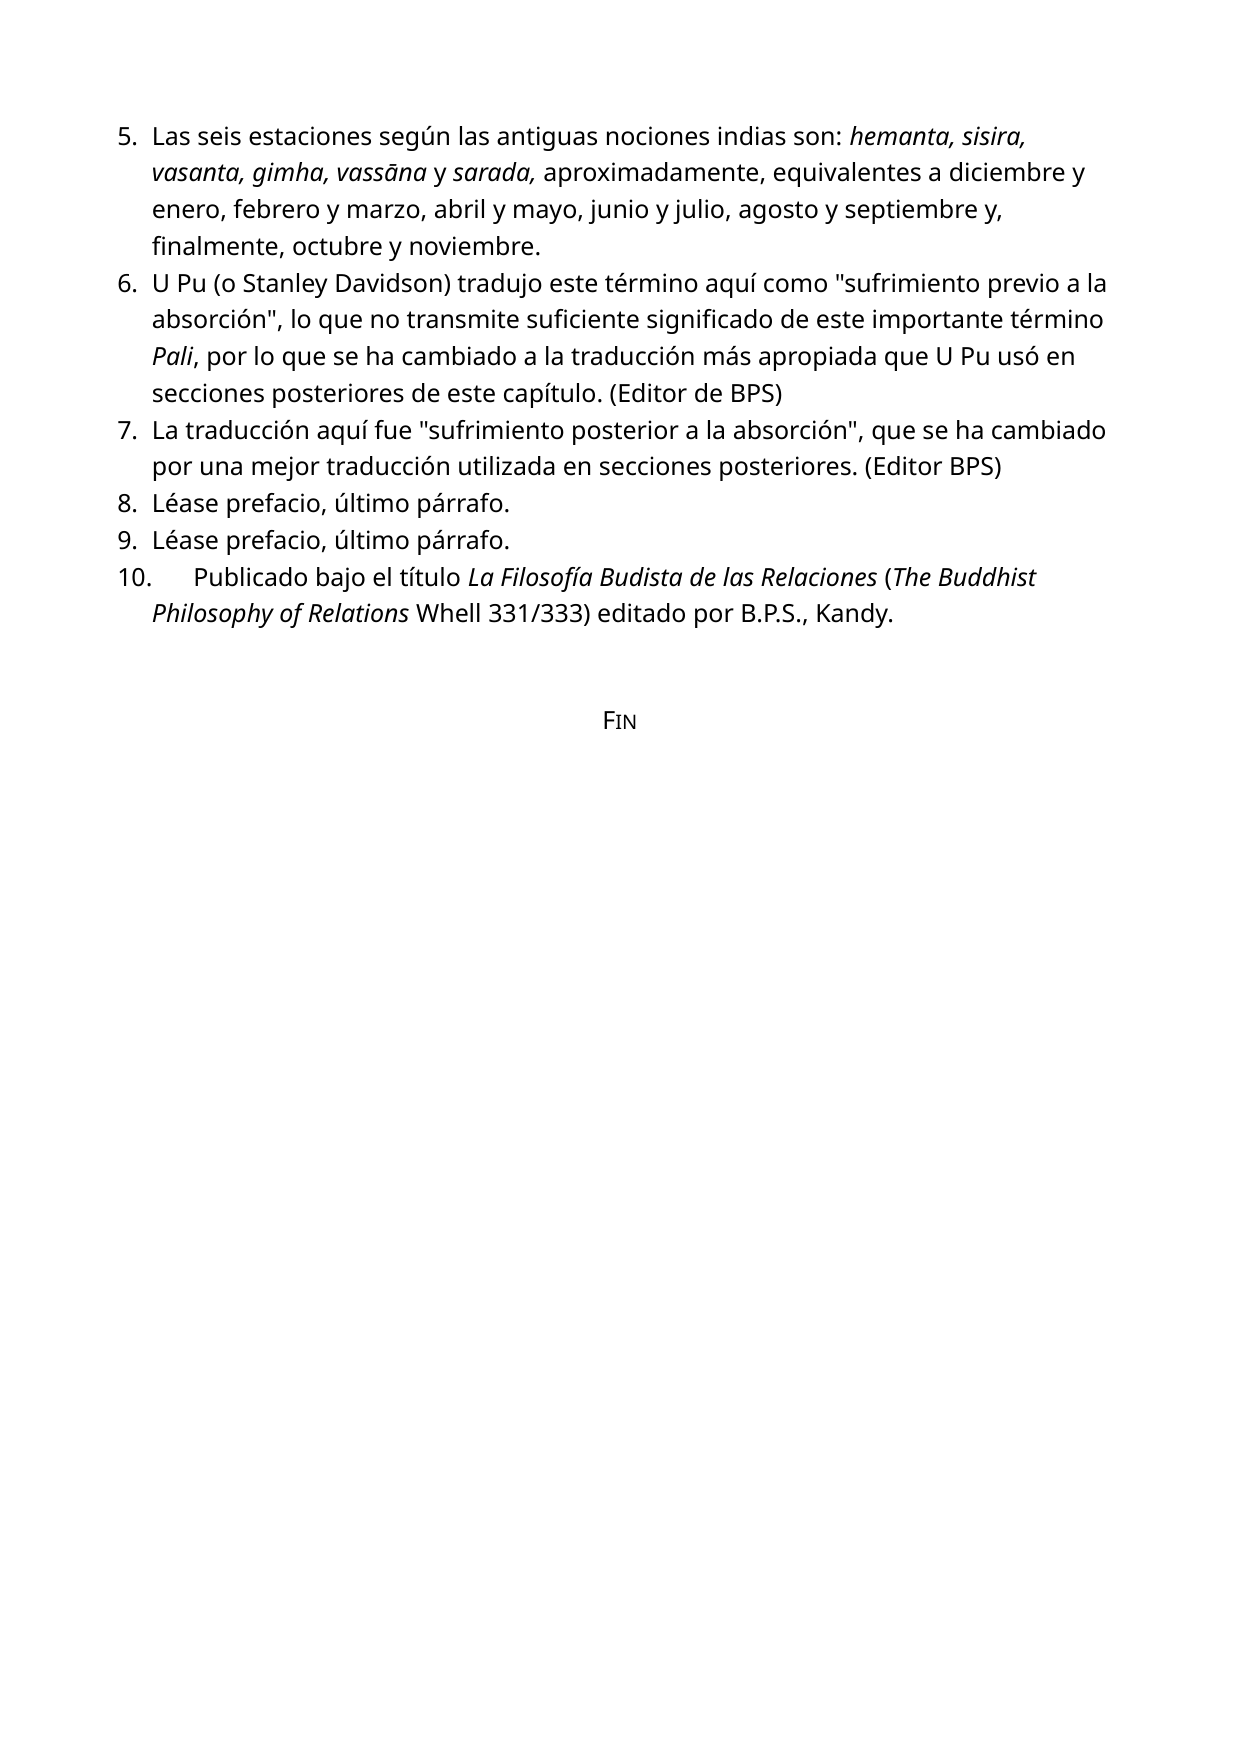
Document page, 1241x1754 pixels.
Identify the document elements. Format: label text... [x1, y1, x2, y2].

list Publicado bajo el título La Filosofía Budista de las Relaciones (The Buddhist Philosophy of Relations Whell 331/333) editado por B.P.S., Kandy. [117, 559, 1122, 630]
list Léase prefacio, último párrafo. [117, 486, 1122, 520]
text Fin [117, 703, 1122, 737]
list Las seis estaciones según las antiguas nociones indias son: hemanta, sisira, vasanta, gimha, vassāna y sarada, aproximadamente, equivalentes a diciembre y enero, febrero y marzo, abril y mayo, junio y julio, agosto y septiembre y, finalmente, octubre y noviembre. [117, 118, 1122, 262]
list Léase prefacio, último párrafo. [117, 523, 1122, 557]
list U Pu (o Stanley Davidson) tradujo este término aquí como "sufrimiento previo a la absorción", lo que no transmite suficiente significado de este importante término Pali, por lo que se ha cambiado a la traducción más apropiada que U Pu usó en secciones posteriores de este capítulo. (Editor de BPS) [117, 265, 1122, 409]
list La traducción aquí fue "sufrimiento posterior a la absorción", que se ha cambiado por una mejor traducción utilizada en secciones posteriores. (Editor BPS) [117, 412, 1122, 483]
